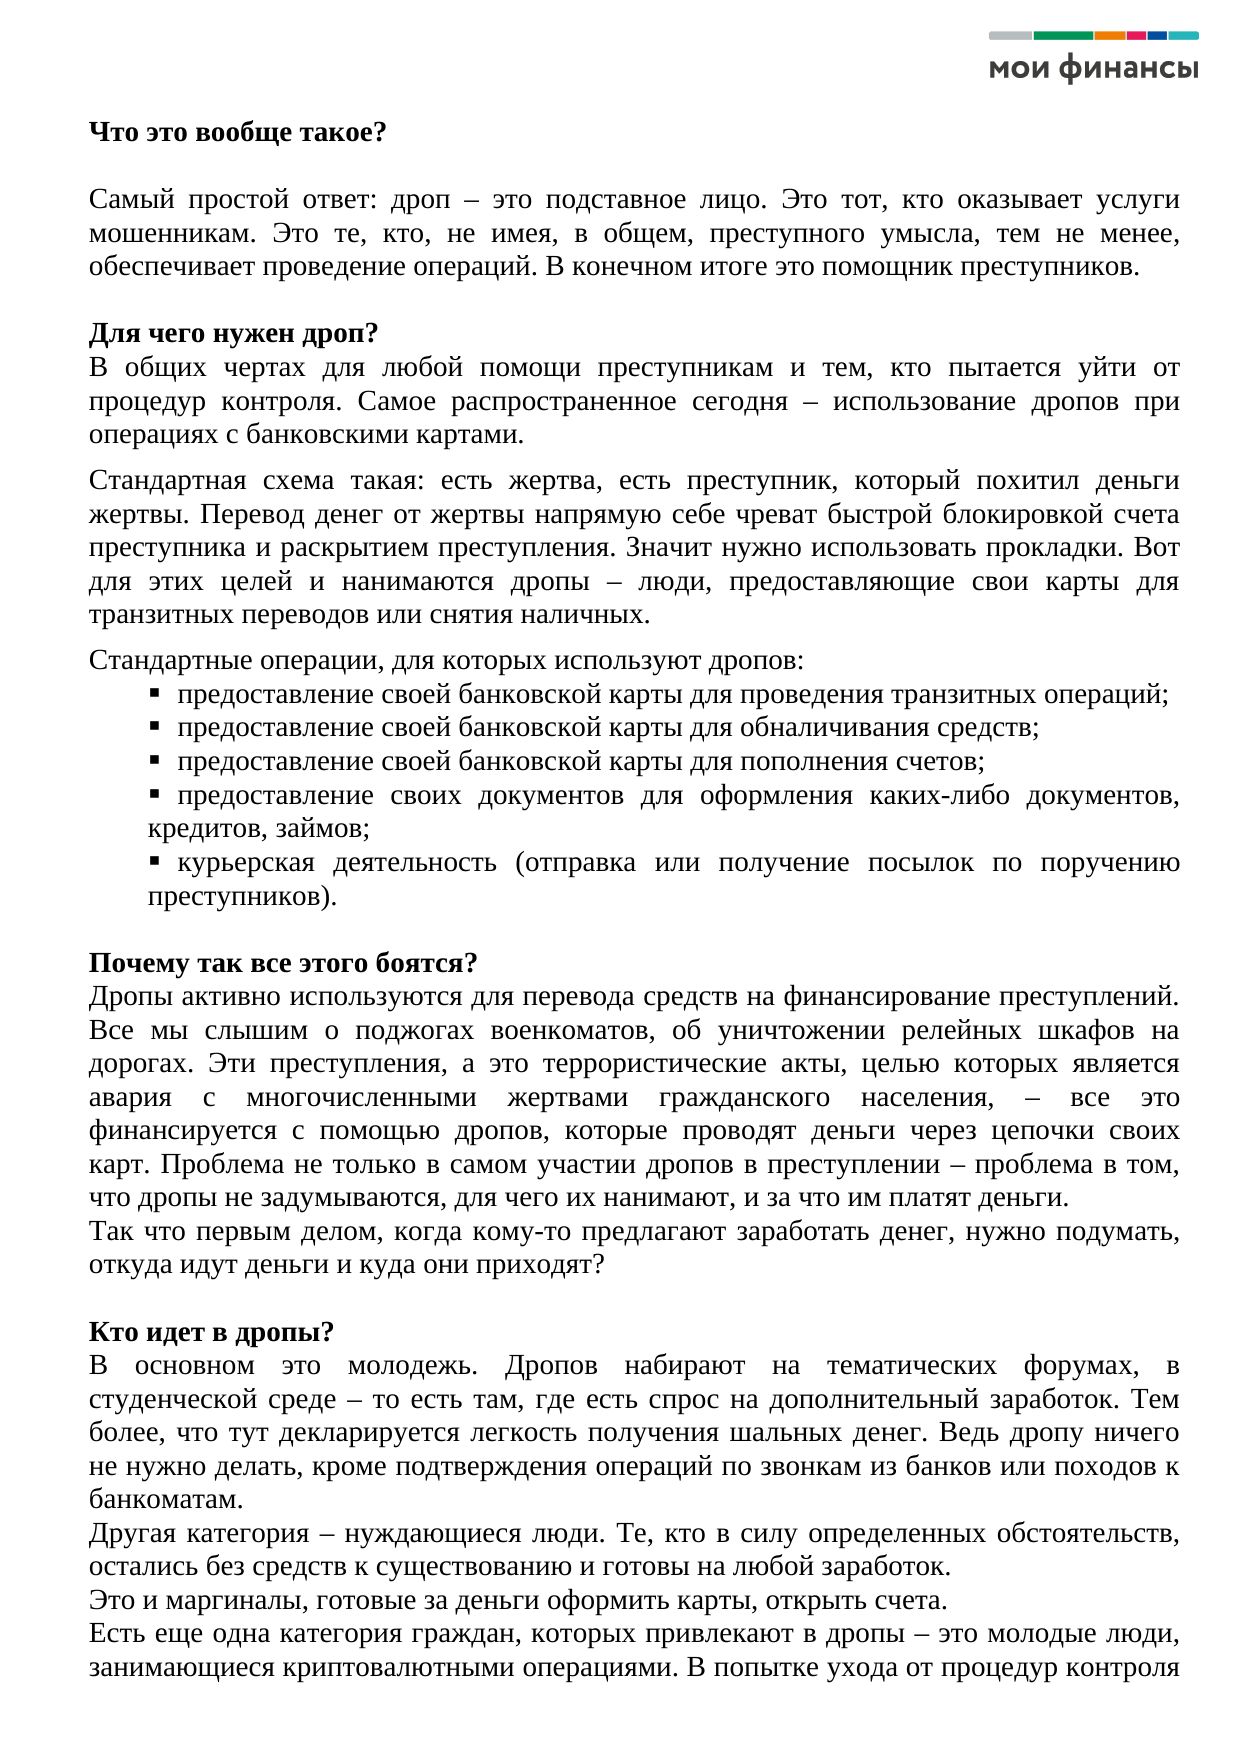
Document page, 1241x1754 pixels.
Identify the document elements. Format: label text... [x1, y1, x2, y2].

list предоставление своих документов для оформления каких-либо документов, кредитов, займов; [148, 777, 1181, 844]
list Дропы активно используются для перевода средств на финансирование преступлений. Все мы слышим о поджогах военкоматов, об уничтожении релейных шкафов на дорогах. Эти преступления, а это террористические акты, целью которых является авария с многочисленными жертвами гражданского населения, – все это финансируется с помощью дропов, которые проводят деньги через цепочки своих карт. Проблема не только в самом участии дропов в преступлении – проблема в том, что дропы не задумываются, для чего их нанимают, и за что им платят деньги. [89, 978, 1181, 1213]
list В основном это молодежь. Дропов набирают на тематических форумах, в студенческой среде – то есть там, где есть спрос на дополнительный заработок. Тем более, что тут декларируется легкость получения шальных денег. Ведь дропу ничего не нужно делать, кроме подтверждения операций по звонкам из банков или походов к банкоматам. [89, 1347, 1181, 1515]
list Что это вообще такое? [89, 114, 1181, 148]
list Самый простой ответ: дроп – это подставное лицо. Это тот, кто оказывает услуги мошенникам. Это те, кто, не имея, в общем, преступного умысла, тем не менее, обеспечивает проведение операций. В конечном итоге это помощник преступников. [89, 181, 1181, 282]
list Кто идет в дропы? [89, 1314, 1181, 1347]
list Другая категория – нуждающиеся люди. Те, кто в силу определенных обстоятельств, остались без средств к существованию и готовы на любой заработок. [89, 1515, 1181, 1582]
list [89, 1616, 1181, 1683]
text Почему так все этого боятся? [89, 945, 1181, 978]
list В общих чертах для любой помощи преступникам и тем, кто пытается уйти от процедур контроля. Самое распространенное сегодня – использование дропов при операциях с банковскими картами. [89, 349, 1181, 450]
list предоставление своей банковской карты для обналичивания средств; [148, 709, 1181, 743]
list предоставление своей банковской карты для проведения транзитных операций; [148, 676, 1181, 709]
list Для чего нужен дроп? [89, 316, 1181, 349]
list предоставление своей банковской карты для пополнения счетов; [148, 743, 1181, 777]
list Так что первым делом, когда кому-то предлагают заработать денег, нужно подумать, откуда идут деньги и куда они приходят? [89, 1213, 1181, 1280]
list курьерская деятельность (отправка или получение посылок по поручению преступников). [148, 844, 1181, 911]
picture [988, 31, 1199, 85]
list Стандартные операции, для которых используют дропов: [89, 642, 1181, 676]
list Это и маргиналы, готовые за деньги оформить карты, открыть счета. [89, 1582, 1181, 1616]
list Стандартная схема такая: есть жертва, есть преступник, который похитил деньги жертвы. Перевод денег от жертвы напрямую себе чреват быстрой блокировкой счета преступника и раскрытием преступления. Значит нужно использовать прокладки. Вот для этих целей и нанимаются дропы – люди, предоставляющие свои карты для транзитных переводов или снятия наличных. [89, 462, 1181, 630]
